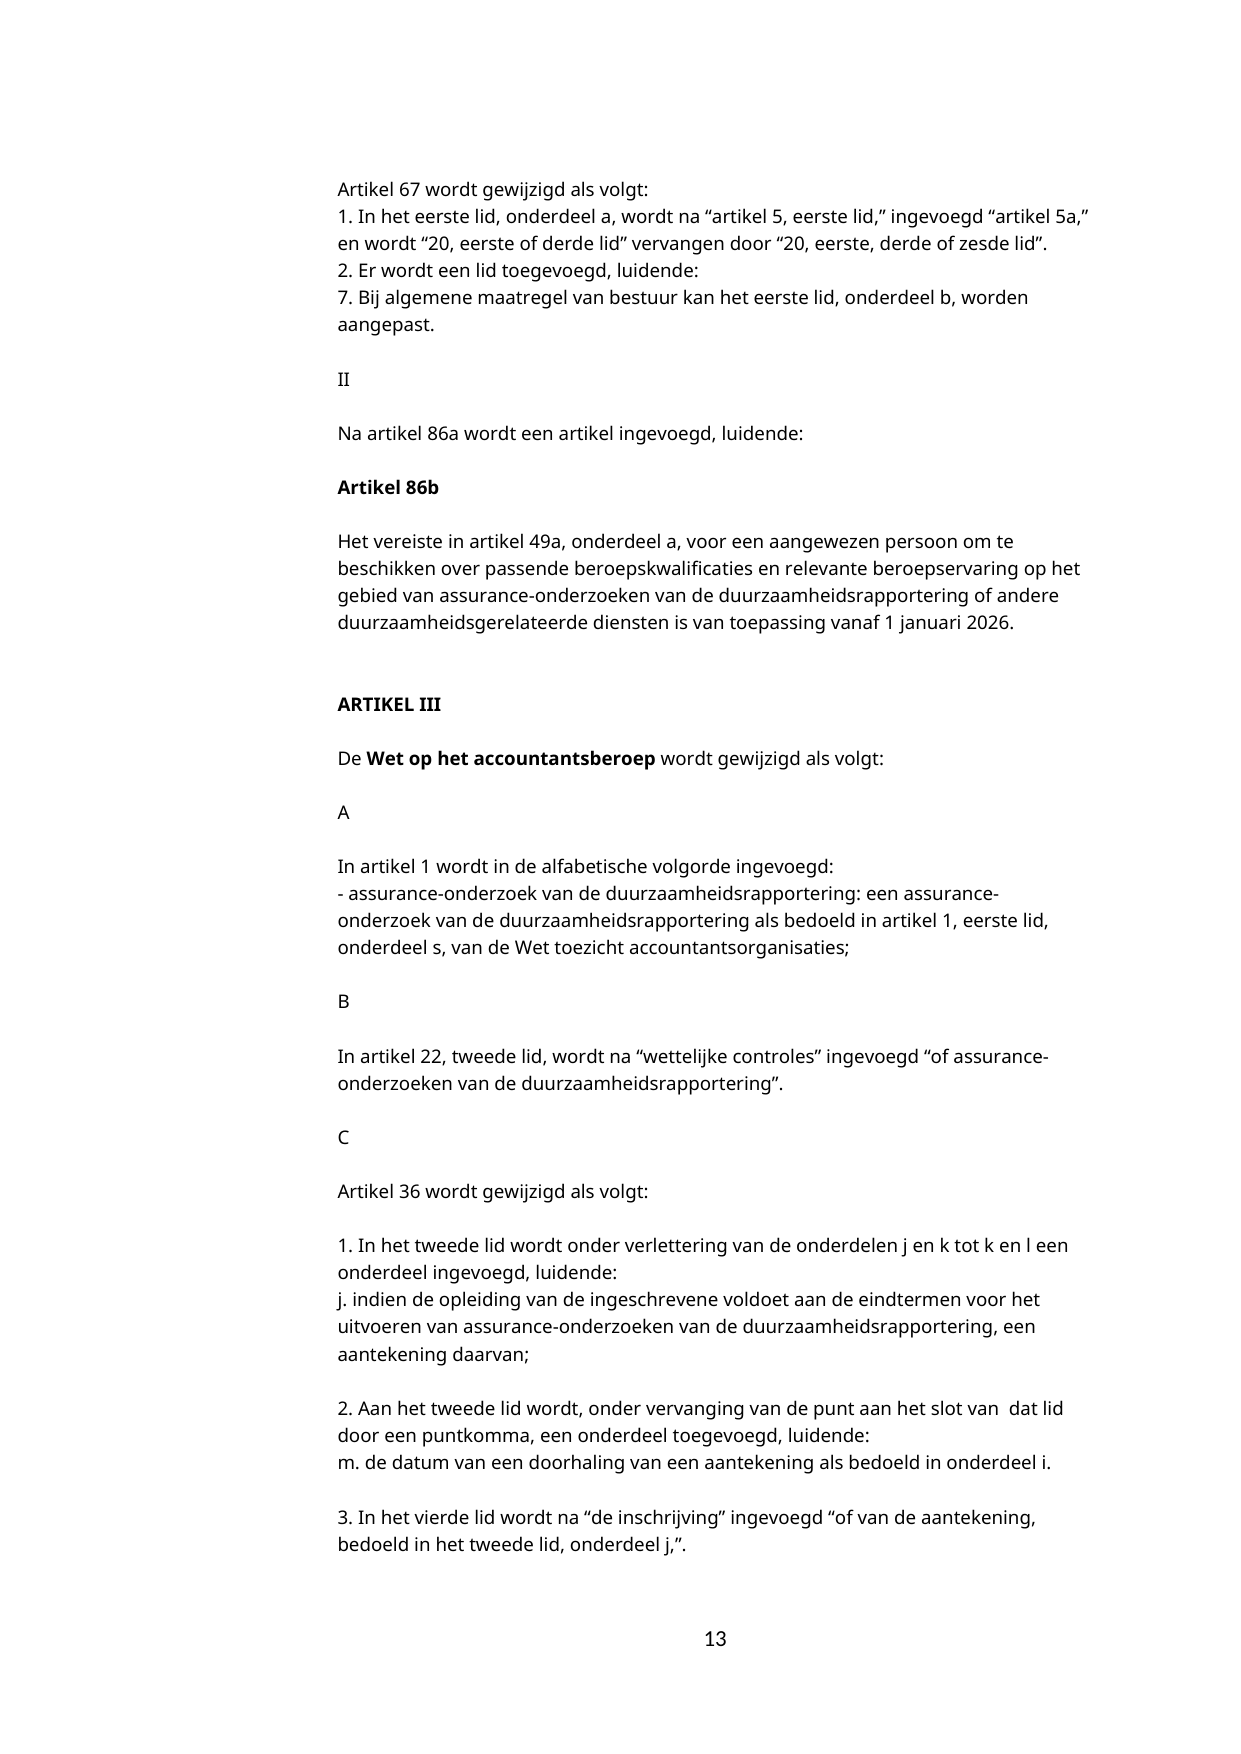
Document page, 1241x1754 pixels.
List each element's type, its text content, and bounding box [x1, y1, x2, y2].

text Artikel 36 wordt gewijzigd als volgt: [337, 1177, 1092, 1204]
text 2. Er wordt een lid toegevoegd, luidende: 7. Bij algemene maatregel van bestuur kan het eerste lid, onderdeel b, worden aangepast. [337, 256, 1092, 337]
text Het vereiste in artikel 49a, onderdeel a, voor een aangewezen persoon om te beschikken over passende beroepskwalificaties en relevante beroepservaring op het gebied van assurance-onderzoeken van de duurzaamheidsrapportering of andere duurzaamheidsgerelateerde diensten is van toepassing vanaf 1 januari 2026. [337, 527, 1092, 635]
text Artikel 67 wordt gewijzigd als volgt: [337, 175, 1092, 202]
text 3. In het vierde lid wordt na “de inschrijving” ingevoegd “of van de aantekening, bedoeld in het tweede lid, onderdeel j,”. [337, 1503, 1092, 1557]
text j. indien de opleiding van de ingeschrevene voldoet aan de eindtermen voor het uitvoeren van assurance-onderzoeken van de duurzaamheidsrapportering, een aantekening daarvan; [337, 1285, 1092, 1366]
text m. de datum van een doorhaling van een aantekening als bedoeld in onderdeel i. [337, 1448, 1092, 1475]
text De Wet op het accountantsberoep wordt gewijzigd als volgt: [337, 743, 1092, 771]
text 1. In het tweede lid wordt onder verlettering van de onderdelen j en k tot k en l een onderdeel ingevoegd, luidende: [337, 1231, 1092, 1285]
text B [337, 987, 1092, 1014]
text - assurance-onderzoek van de duurzaamheidsrapportering: een assurance-onderzoek van de duurzaamheidsrapportering als bedoeld in artikel 1, eerste lid, onderdeel s, van de Wet toezicht accountantsorganisaties; [337, 879, 1092, 960]
text 1. In het eerste lid, onderdeel a, wordt na “artikel 5, eerste lid,” ingevoegd “artikel 5a,” en wordt “20, eerste of derde lid” vervangen door “20, eerste, derde of zesde lid”. [337, 202, 1092, 256]
text Artikel 86b [337, 473, 1092, 500]
text In artikel 1 wordt in de alfabetische volgorde ingevoegd: [337, 852, 1092, 879]
text II [337, 364, 1092, 391]
text Na artikel 86a wordt een artikel ingevoegd, luidende: [337, 418, 1092, 446]
text 2. Aan het tweede lid wordt, onder vervanging van de punt aan het slot van dat lid door een puntkomma, een onderdeel toegevoegd, luidende: [337, 1393, 1092, 1448]
text ARTIKEL III [337, 689, 1092, 716]
text In artikel 22, tweede lid, wordt na “wettelijke controles” ingevoegd “of assurance-onderzoeken van de duurzaamheidsrapportering”. [337, 1041, 1092, 1096]
text A [337, 798, 1092, 825]
text C [337, 1123, 1092, 1150]
